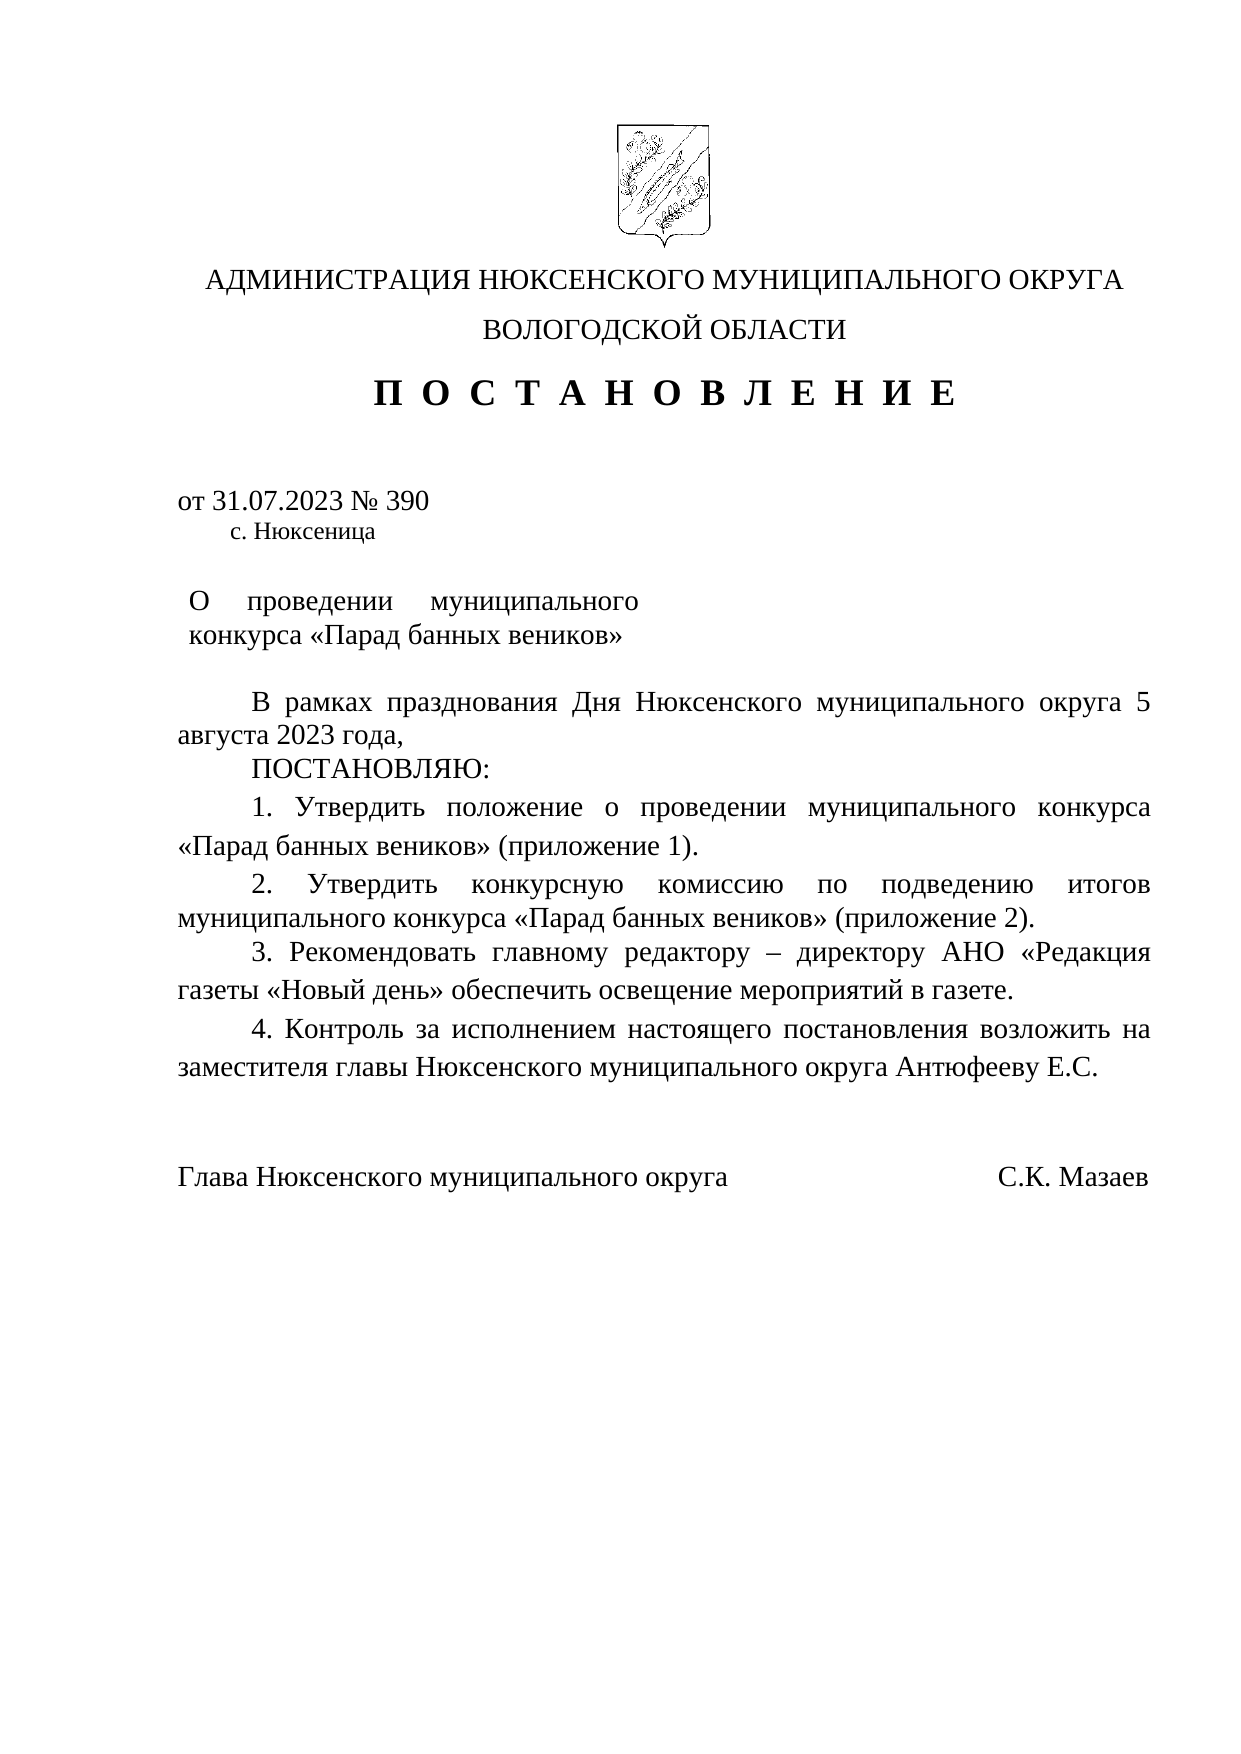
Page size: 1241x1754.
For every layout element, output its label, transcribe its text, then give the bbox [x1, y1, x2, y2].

text 2. Утвердить конкурсную комиссию по подведению итогов муниципального конкурса «Парад банных веников» (приложение 2). [177, 867, 1152, 934]
text В рамках празднования Дня Нюксенского муниципального округа 5 августа 2023 года, [177, 684, 1152, 751]
text 3. Рекомендовать главному редактору – директору АНО «Редакция газеты «Новый день» обеспечить освещение мероприятий в газете. [177, 934, 1152, 1006]
text ВОЛОГОДСКОЙ ОБЛАСТИ [177, 312, 1152, 346]
picture [607, 118, 722, 248]
text от 31.07.2023 № 390 [177, 483, 1152, 516]
text 1. Утвердить положение о проведении муниципального конкурса «Парад банных веников» (приложение 1). [177, 789, 1152, 862]
text с. Нюксеница [177, 516, 428, 545]
text ПОСТАНОВЛЯЮ: [177, 751, 1152, 784]
text АДМИНИСТРАЦИЯ НЮКСЕНСКОГО МУНИЦИПАЛЬНОГО ОКРУГА [177, 262, 1152, 296]
text 4. Контроль за исполнением настоящего постановления возложить на заместителя главы Нюксенского муниципального округа Антюфееву Е.С. [177, 1011, 1152, 1083]
text Глава Нюксенского муниципального округа С.К. Мазаев [177, 1159, 1152, 1193]
table_header О проведении муниципального конкурса «Парад банных веников» [177, 583, 650, 684]
text П О С Т А Н О В Л Е Н И Е [177, 370, 1152, 413]
